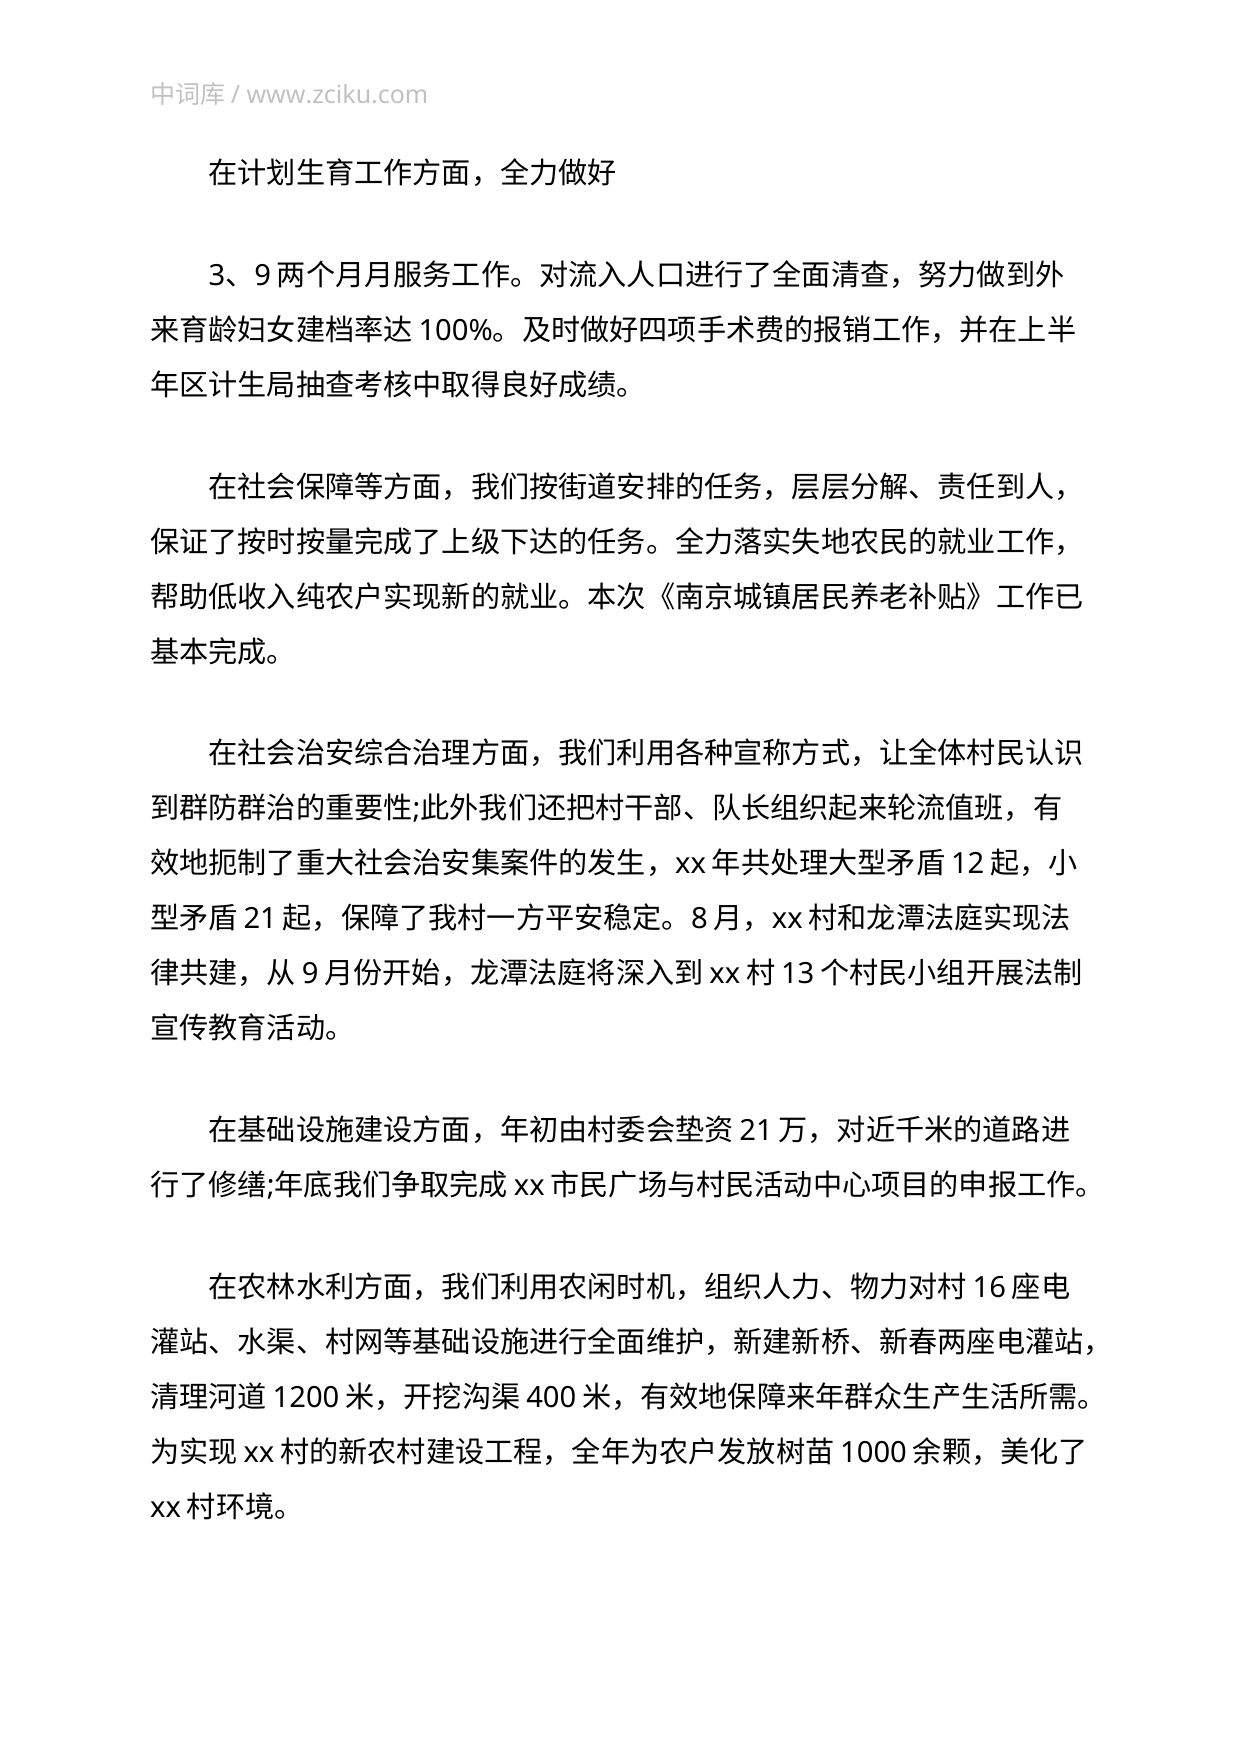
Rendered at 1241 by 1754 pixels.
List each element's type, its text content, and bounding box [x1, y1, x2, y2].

text 在基础设施建设方面，年初由村委会垫资21万，对近千米的道路进行了修缮;年底我们争取完成xx市民广场与村民活动中心项目的申报工作。 [150, 1107, 1090, 1204]
text 3、9两个月月服务工作。对流入人口进行了全面清查，努力做到外来育龄妇女建档率达100%。及时做好四项手术费的报销工作，并在上半年区计生局抽查考核中取得良好成绩。 [150, 252, 1090, 404]
text 在社会保障等方面，我们按街道安排的任务，层层分解、责任到人，保证了按时按量完成了上级下达的任务。全力落实失地农民的就业工作，帮助低收入纯农户实现新的就业。本次《南京城镇居民养老补贴》工作已基本完成。 [150, 463, 1090, 671]
text 在农林水利方面，我们利用农闲时机，组织人力、物力对村16座电灌站、水渠、村网等基础设施进行全面维护，新建新桥、新春两座电灌站，清理河道1200米，开挖沟渠400米，有效地保障来年群众生产生活所需。为实现xx村的新农村建设工程，全年为农户发放树苗1000余颗，美化了xx村环境。 [150, 1264, 1090, 1526]
text 在计划生育工作方面，全力做好 [150, 150, 1090, 192]
text 在社会治安综合治理方面，我们利用各种宣称方式，让全体村民认识到群防群治的重要性;此外我们还把村干部、队长组织起来轮流值班，有效地扼制了重大社会治安集案件的发生，xx年共处理大型矛盾12起，小型矛盾21起，保障了我村一方平安稳定。8月，xx村和龙潭法庭实现法律共建，从9月份开始，龙潭法庭将深入到xx村13个村民小组开展法制宣传教育活动。 [150, 730, 1090, 1047]
